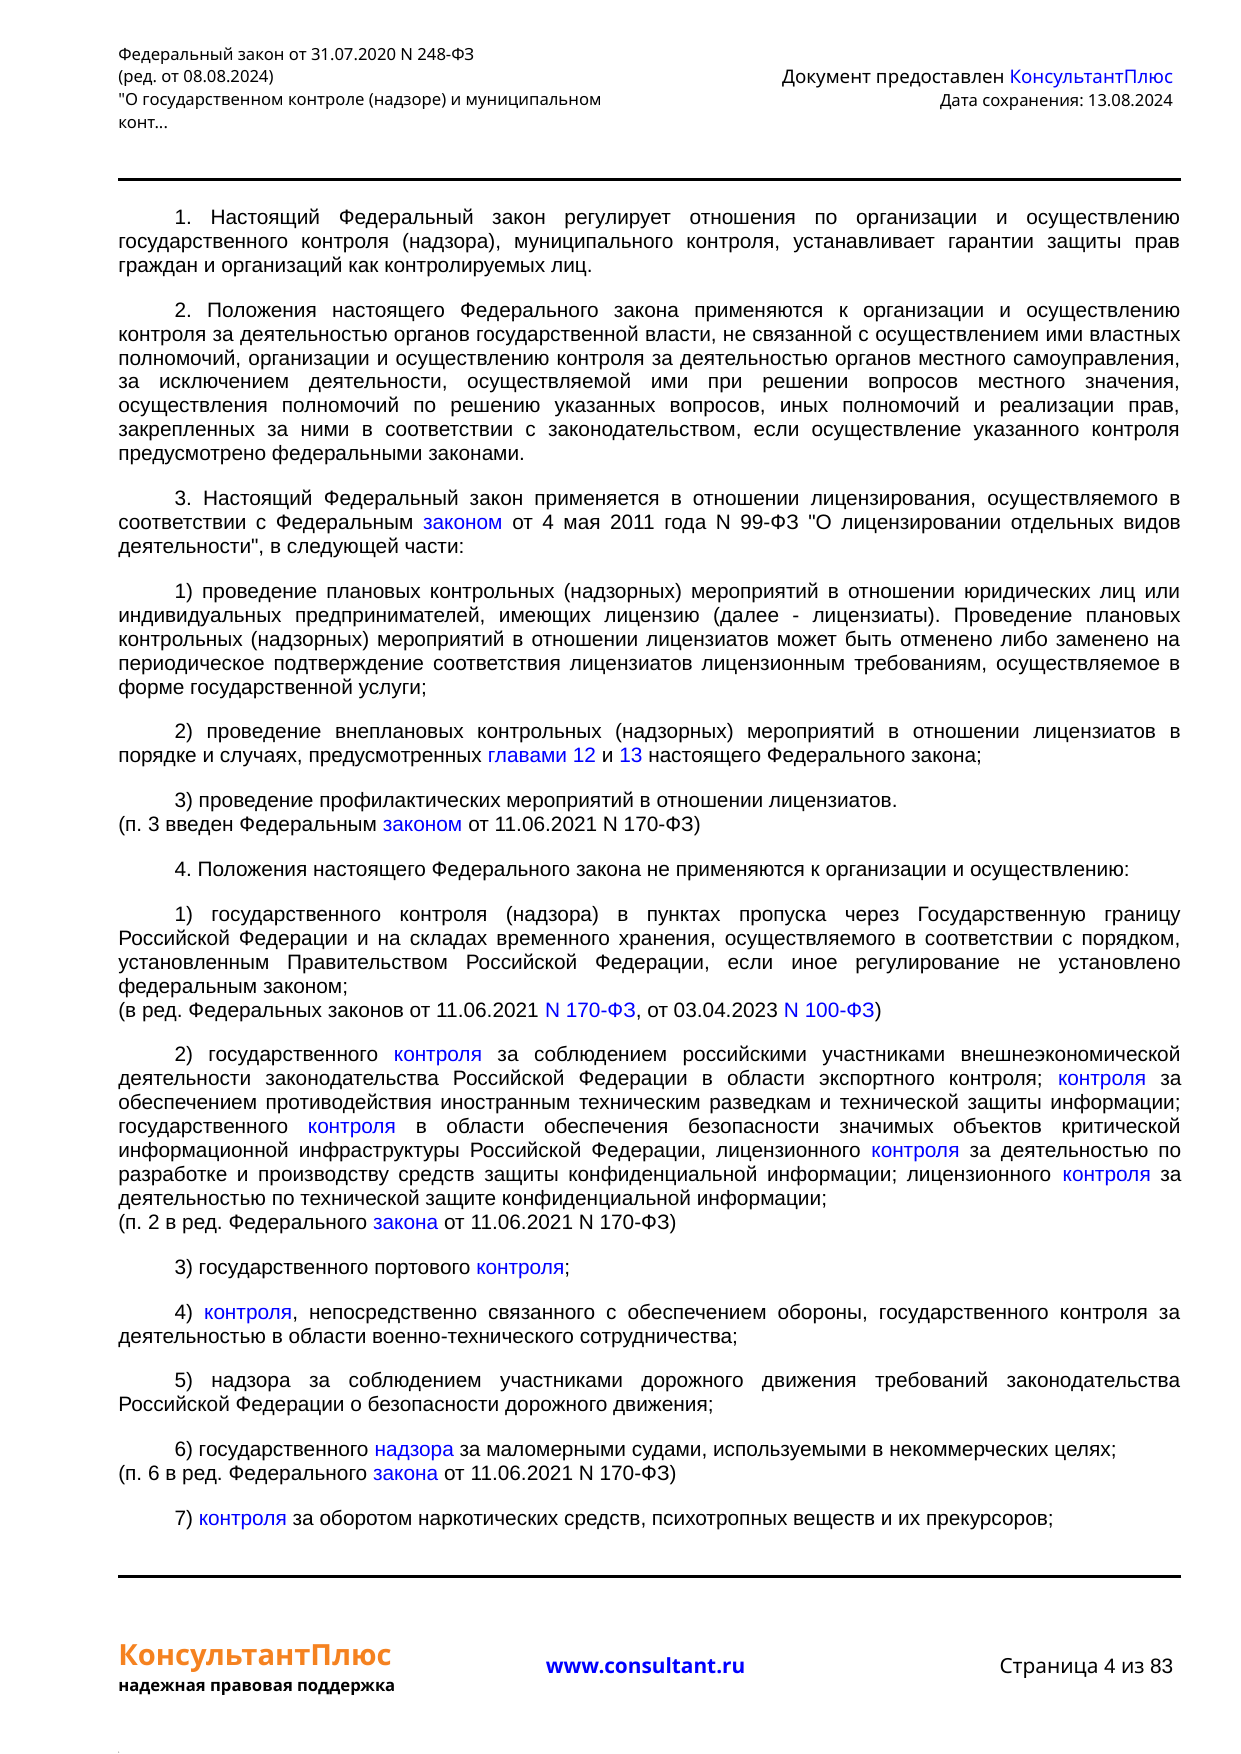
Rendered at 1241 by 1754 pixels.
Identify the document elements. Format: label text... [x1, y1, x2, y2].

text 5) надзора за соблюдением участниками дорожного движения требований законодательства Российской Федерации о безопасности дорожного движения; [118, 1368, 1181, 1416]
text 6) государственного надзора за маломерными судами, используемыми в некоммерческих целях; [118, 1437, 1181, 1461]
text 2) проведение внеплановых контрольных (надзорных) мероприятий в отношении лицензиатов в порядке и случаях, предусмотренных главами 12 и 13 настоящего Федерального закона; [118, 719, 1181, 767]
text 3. Настоящий Федеральный закон применяется в отношении лицензирования, осуществляемого в соответствии с Федеральным законом от 4 мая 2011 года N 99-ФЗ "О лицензировании отдельных видов деятельности", в следующей части: [118, 486, 1181, 558]
text (в ред. Федеральных законов от 11.06.2021 N 170-ФЗ, от 03.04.2023 N 100-ФЗ) [118, 997, 1181, 1021]
text (п. 3 введен Федеральным законом от 11.06.2021 N 170-ФЗ) [118, 812, 1181, 836]
text 1) проведение плановых контрольных (надзорных) мероприятий в отношении юридических лиц или индивидуальных предпринимателей, имеющих лицензию (далее - лицензиаты). Проведение плановых контрольных (надзорных) мероприятий в отношении лицензиатов может быть отменено либо заменено на периодическое подтверждение соответствия лицензиатов лицензионным требованиям, осуществляемое в форме государственной услуги; [118, 579, 1181, 698]
text 4) контроля, непосредственно связанного с обеспечением обороны, государственного контроля за деятельностью в области военно-технического сотрудничества; [118, 1299, 1181, 1347]
text 2. Положения настоящего Федерального закона применяются к организации и осуществлению контроля за деятельностью органов государственной власти, не связанной с осуществлением ими властных полномочий, организации и осуществлению контроля за деятельностью органов местного самоуправления, за исключением деятельности, осуществляемой ими при решении вопросов местного значения, осуществления полномочий по решению указанных вопросов, иных полномочий и реализации прав, закрепленных за ними в соответствии с законодательством, если осуществление указанного контроля предусмотрено федеральными законами. [118, 297, 1181, 465]
text 2) государственного контроля за соблюдением российскими участниками внешнеэкономической деятельности законодательства Российской Федерации в области экспортного контроля; контроля за обеспечением противодействия иностранным техническим разведкам и технической защиты информации; государственного контроля в области обеспечения безопасности значимых объектов критической информационной инфраструктуры Российской Федерации, лицензионного контроля за деятельностью по разработке и производству средств защиты конфиденциальной информации; лицензионного контроля за деятельностью по технической защите конфиденциальной информации; [118, 1042, 1181, 1210]
text (п. 2 в ред. Федерального закона от 11.06.2021 N 170-ФЗ) [118, 1210, 1181, 1234]
text 7) контроля за оборотом наркотических средств, психотропных веществ и их прекурсоров; [118, 1506, 1181, 1530]
text 3) проведение профилактических мероприятий в отношении лицензиатов. [118, 788, 1181, 812]
text (п. 6 в ред. Федерального закона от 11.06.2021 N 170-ФЗ) [118, 1461, 1181, 1485]
text 3) государственного портового контроля; [118, 1255, 1181, 1279]
text 4. Положения настоящего Федерального закона не применяются к организации и осуществлению: [118, 857, 1181, 881]
text 1) государственного контроля (надзора) в пунктах пропуска через Государственную границу Российской Федерации и на складах временного хранения, осуществляемого в соответствии с порядком, установленным Правительством Российской Федерации, если иное регулирование не установлено федеральным законом; [118, 902, 1181, 997]
text 1. Настоящий Федеральный закон регулирует отношения по организации и осуществлению государственного контроля (надзора), муниципального контроля, устанавливает гарантии защиты прав граждан и организаций как контролируемых лиц. [118, 205, 1181, 277]
